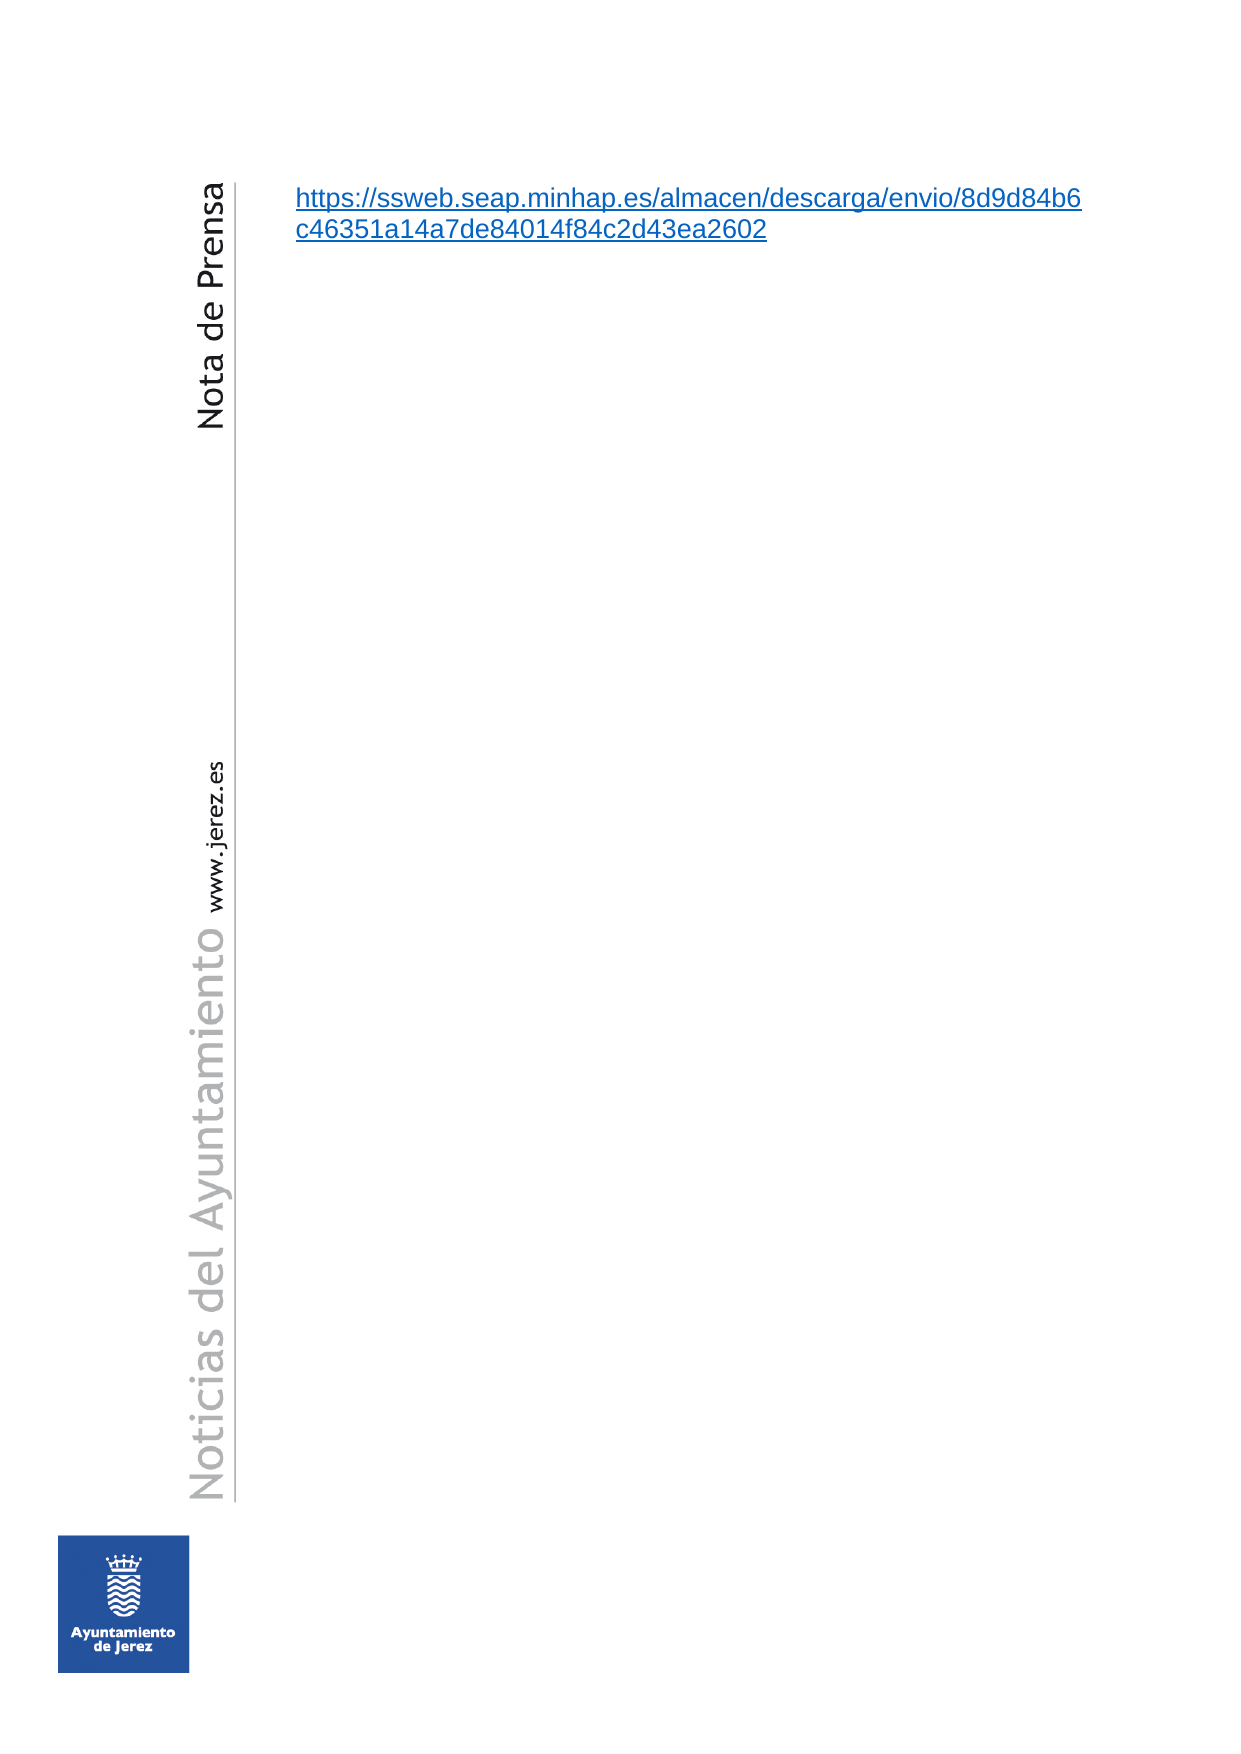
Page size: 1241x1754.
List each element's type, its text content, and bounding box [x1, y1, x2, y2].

text https://ssweb.seap.minhap.es/almacen/descarga/envio/8d9d84b6c46351a14a7de84014f84c2d43ea2602 [295, 148, 1092, 244]
picture [57, 181, 236, 1673]
